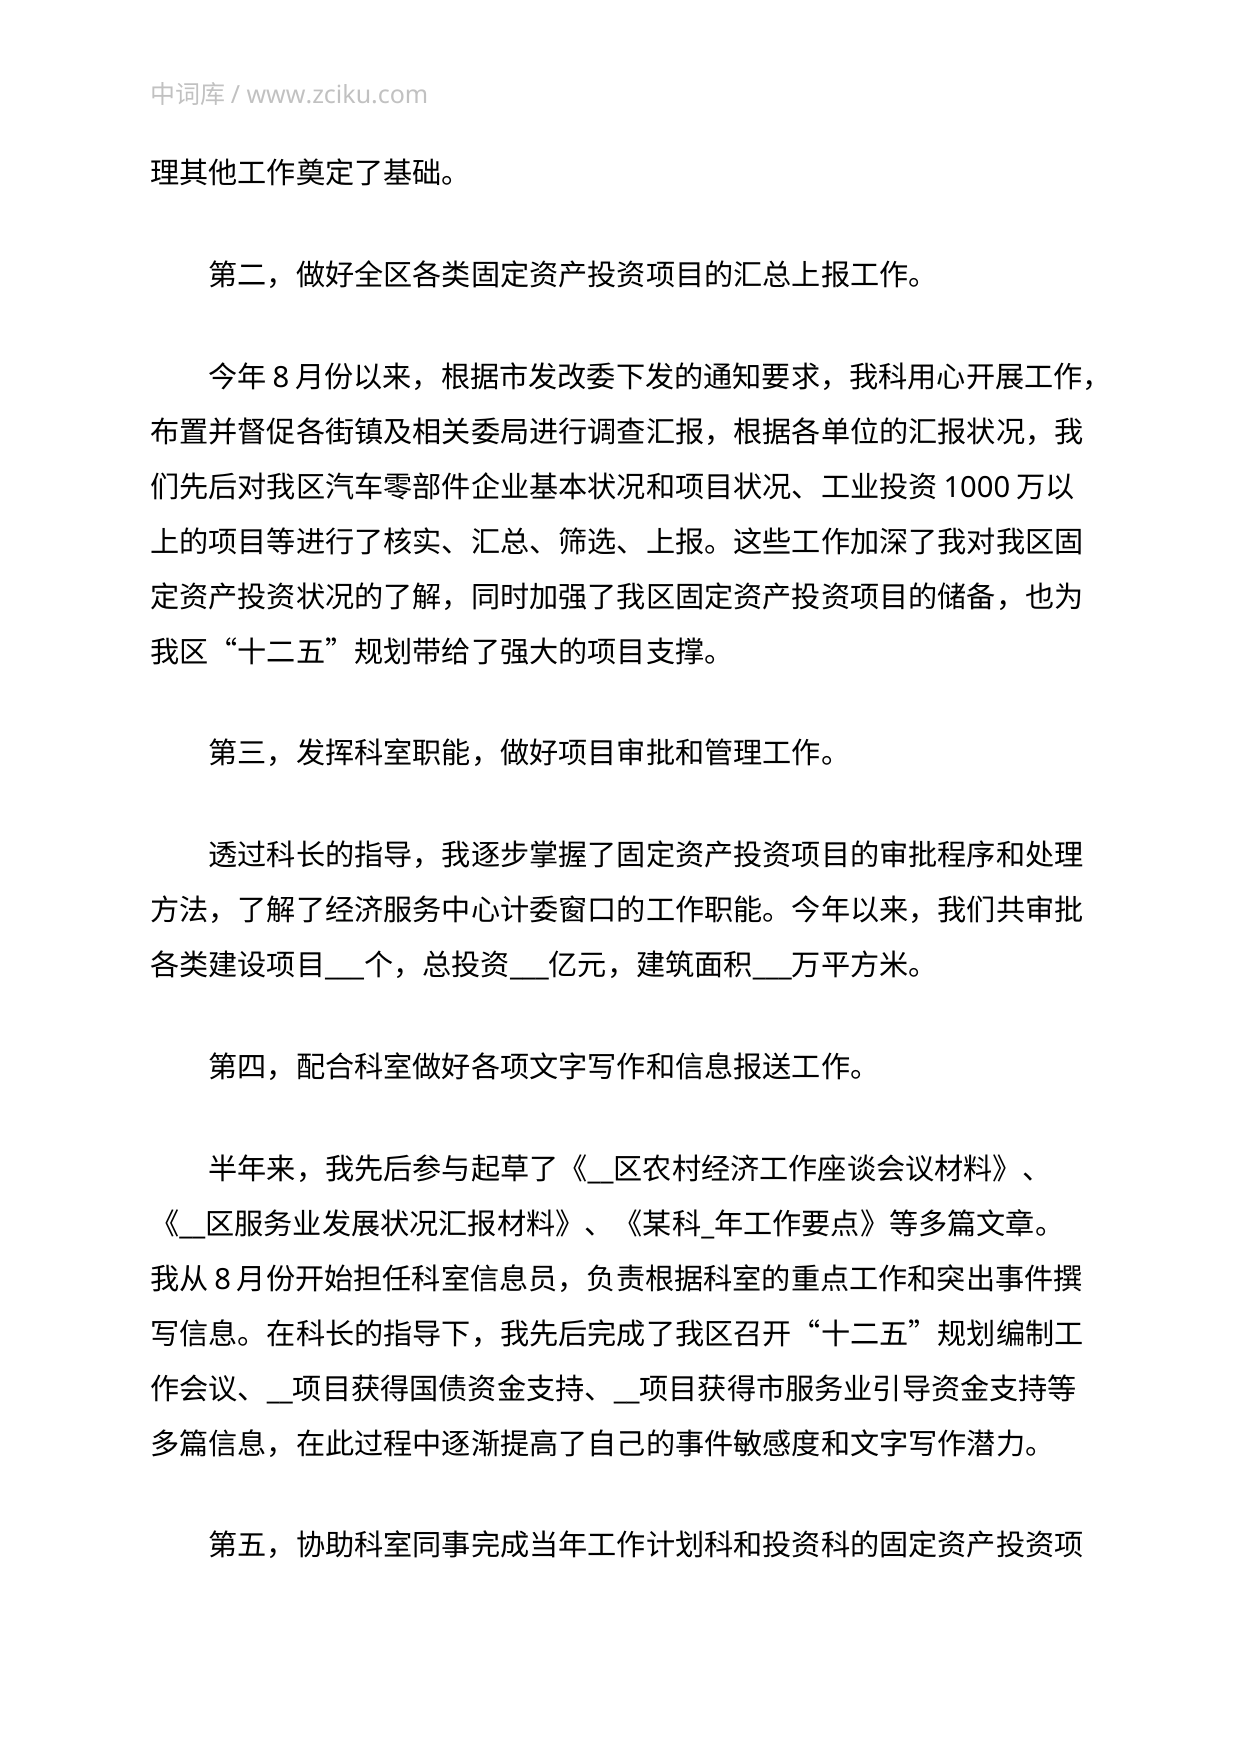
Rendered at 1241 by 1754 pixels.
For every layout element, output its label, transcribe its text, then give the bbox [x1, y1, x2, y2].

text 今年8月份以来，根据市发改委下发的通知要求，我科用心开展工作，布置并督促各街镇及相关委局进行调查汇报，根据各单位的汇报状况，我们先后对我区汽车零部件企业基本状况和项目状况、工业投资1000万以上的项目等进行了核实、汇总、筛选、上报。这些工作加深了我对我区固定资产投资状况的了解，同时加强了我区固定资产投资项目的储备，也为我区“十二五”规划带给了强大的项目支撑。 [150, 353, 1090, 671]
text 第四，配合科室做好各项文字写作和信息报送工作。 [150, 1043, 1090, 1086]
text 透过科长的指导，我逐步掌握了固定资产投资项目的审批程序和处理方法，了解了经济服务中心计委窗口的工作职能。今年以来，我们共审批各类建设项目___个，总投资___亿元，建筑面积___万平方米。 [150, 832, 1090, 984]
text 半年来，我先后参与起草了《__区农村经济工作座谈会议材料》、《__区服务业发展状况汇报材料》、《某科_年工作要点》等多篇文章。我从8月份开始担任科室信息员，负责根据科室的重点工作和突出事件撰写信息。在科长的指导下，我先后完成了我区召开“十二五”规划编制工作会议、__项目获得国债资金支持、__项目获得市服务业引导资金支持等多篇信息，在此过程中逐渐提高了自己的事件敏感度和文字写作潜力。 [150, 1145, 1090, 1462]
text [150, 1522, 1090, 1564]
text 第三，发挥科室职能，做好项目审批和管理工作。 [150, 730, 1090, 772]
text 第二，做好全区各类固定资产投资项目的汇总上报工作。 [150, 252, 1090, 294]
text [150, 150, 1090, 192]
